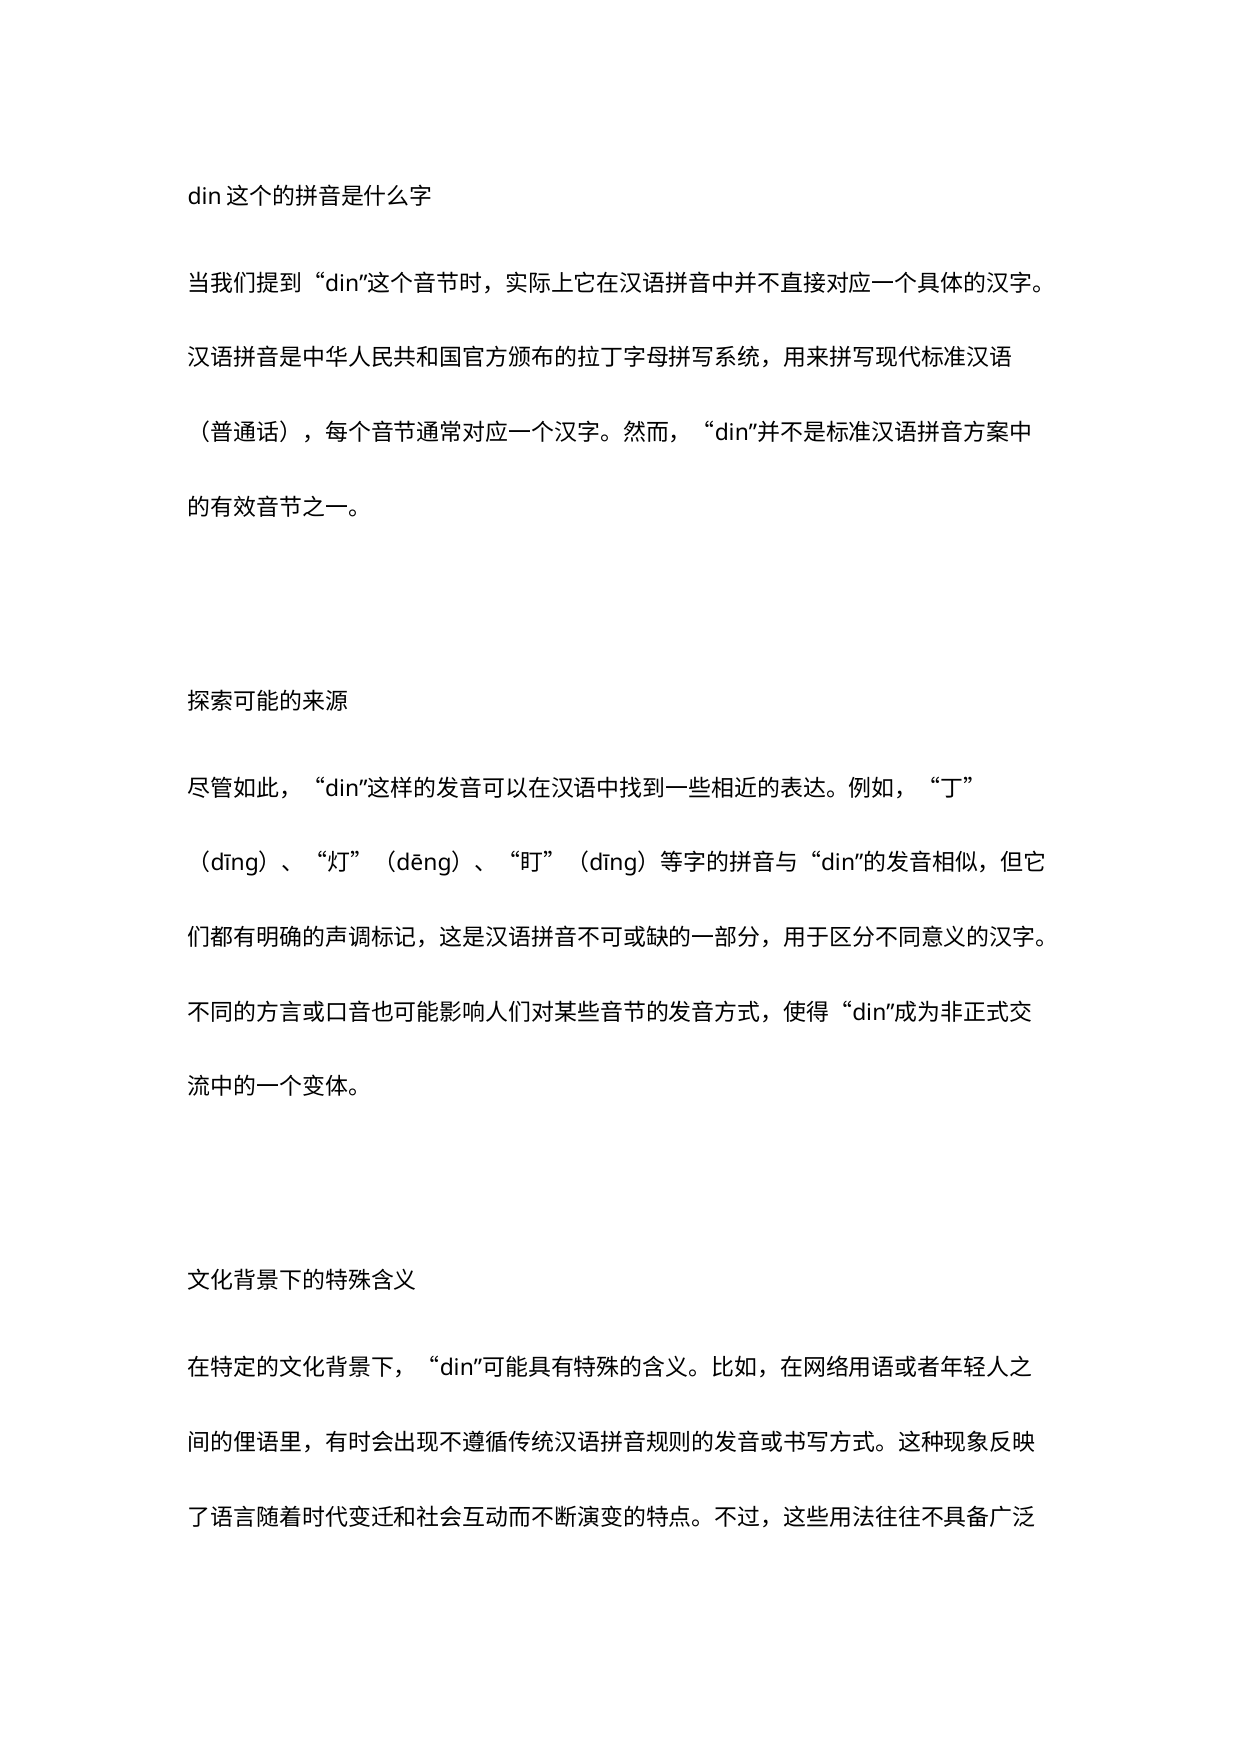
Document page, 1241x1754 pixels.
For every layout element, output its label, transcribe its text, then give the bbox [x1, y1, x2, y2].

text 探索可能的来源 [187, 667, 1053, 732]
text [187, 1333, 1053, 1547]
text 文化背景下的特殊含义 [187, 1247, 1053, 1312]
text din这个的拼音是什么字 [187, 162, 1053, 227]
text 尽管如此，“din”这样的发音可以在汉语中找到一些相近的表达。例如，“丁”（dīng）、“灯”（dēng）、“盯”（dīng）等字的拼音与“din”的发音相似，但它们都有明确的声调标记，这是汉语拼音不可或缺的一部分，用于区分不同意义的汉字。不同的方言或口音也可能影响人们对某些音节的发音方式，使得“din”成为非正式交流中的一个变体。 [187, 753, 1053, 1117]
text 当我们提到“din”这个音节时，实际上它在汉语拼音中并不直接对应一个具体的汉字。汉语拼音是中华人民共和国官方颁布的拉丁字母拼写系统，用来拼写现代标准汉语（普通话），每个音节通常对应一个汉字。然而，“din”并不是标准汉语拼音方案中的有效音节之一。 [187, 249, 1053, 538]
